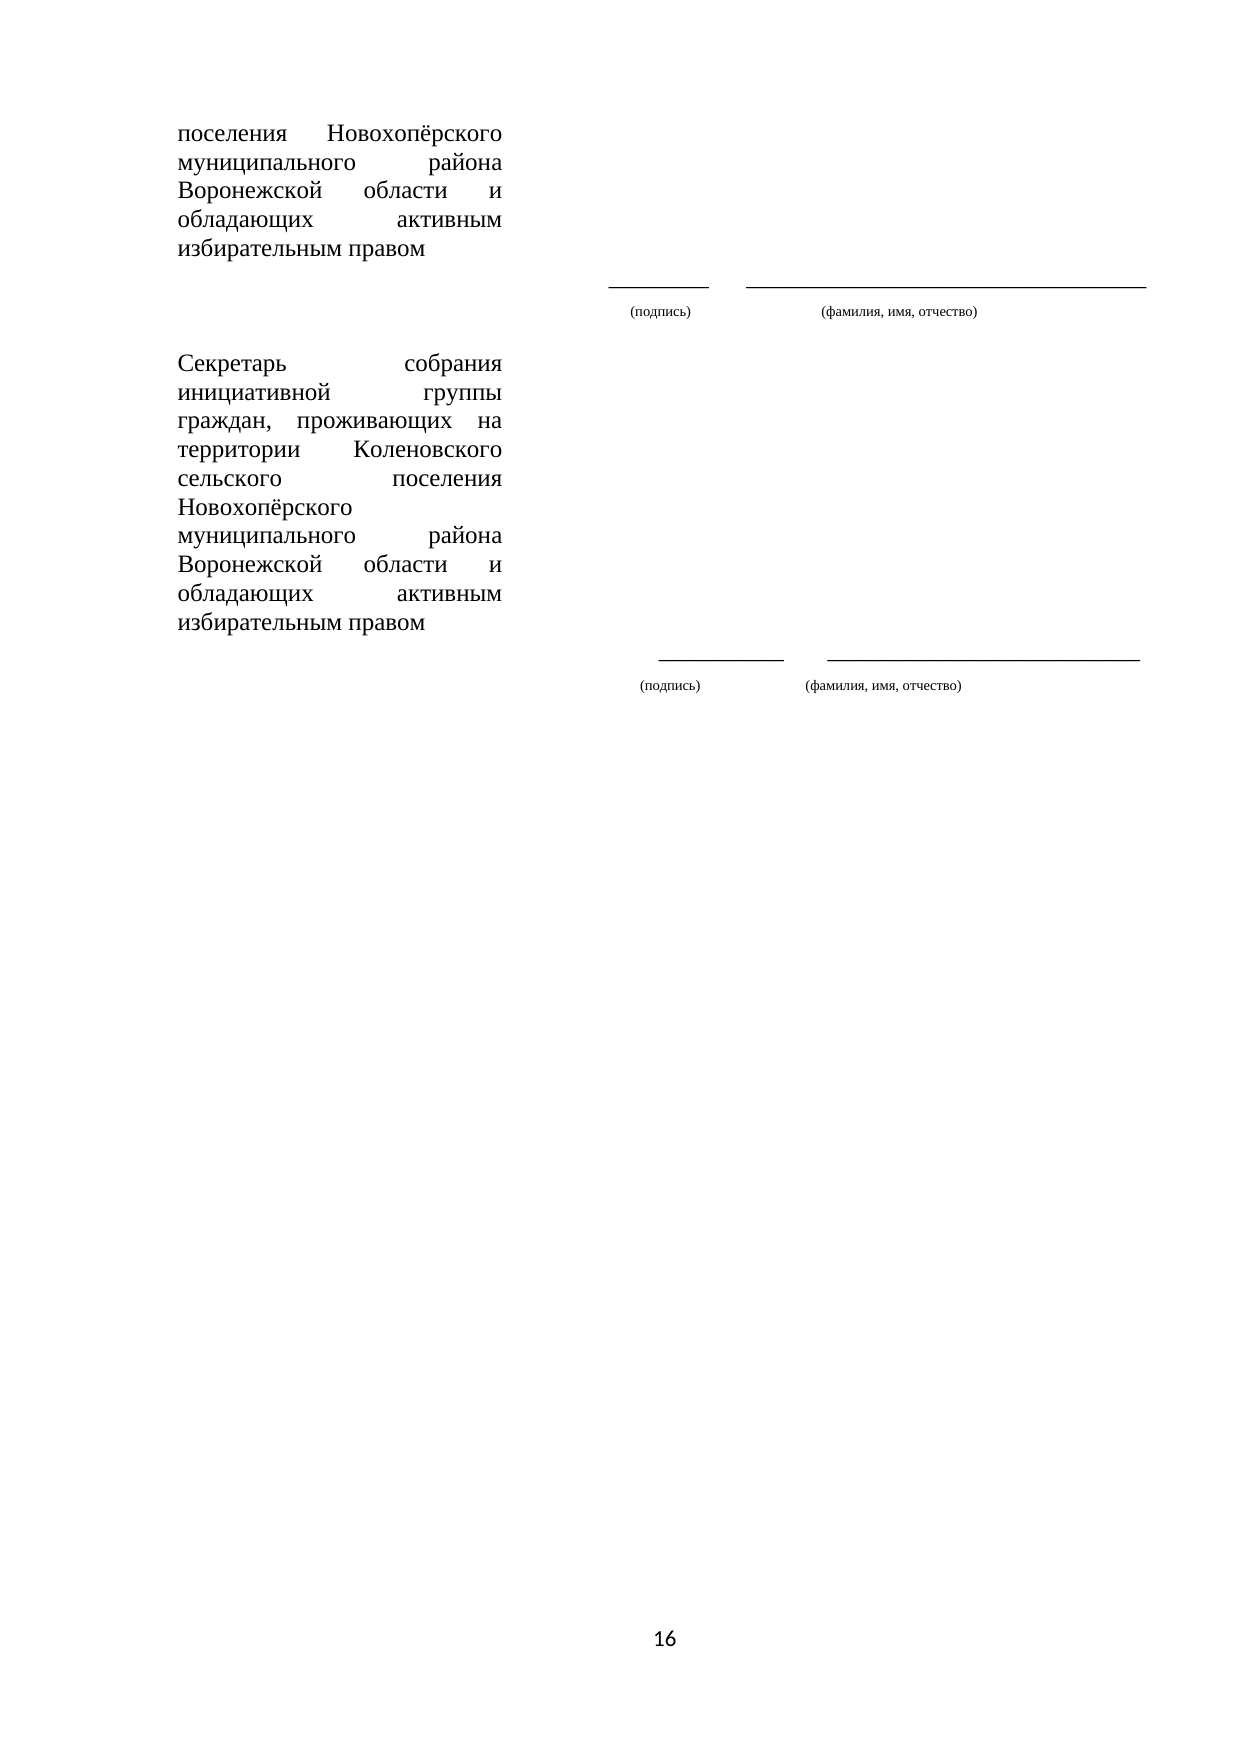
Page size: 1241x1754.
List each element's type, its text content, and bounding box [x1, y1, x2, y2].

text ________ ________________________________ [177, 262, 1152, 291]
text Секретарь собрания инициативной группы граждан, проживающих на территории Коленовского сельского поселения Новохопёрского муниципального района Воронежской области и обладающих активным избирательным правом [177, 348, 502, 636]
text __________ _________________________ [177, 636, 1152, 664]
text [177, 118, 502, 262]
text (подпись) (фамилия, имя, отчество) [177, 664, 1152, 693]
text (подпись) (фамилия, имя, отчество) [177, 291, 1152, 319]
